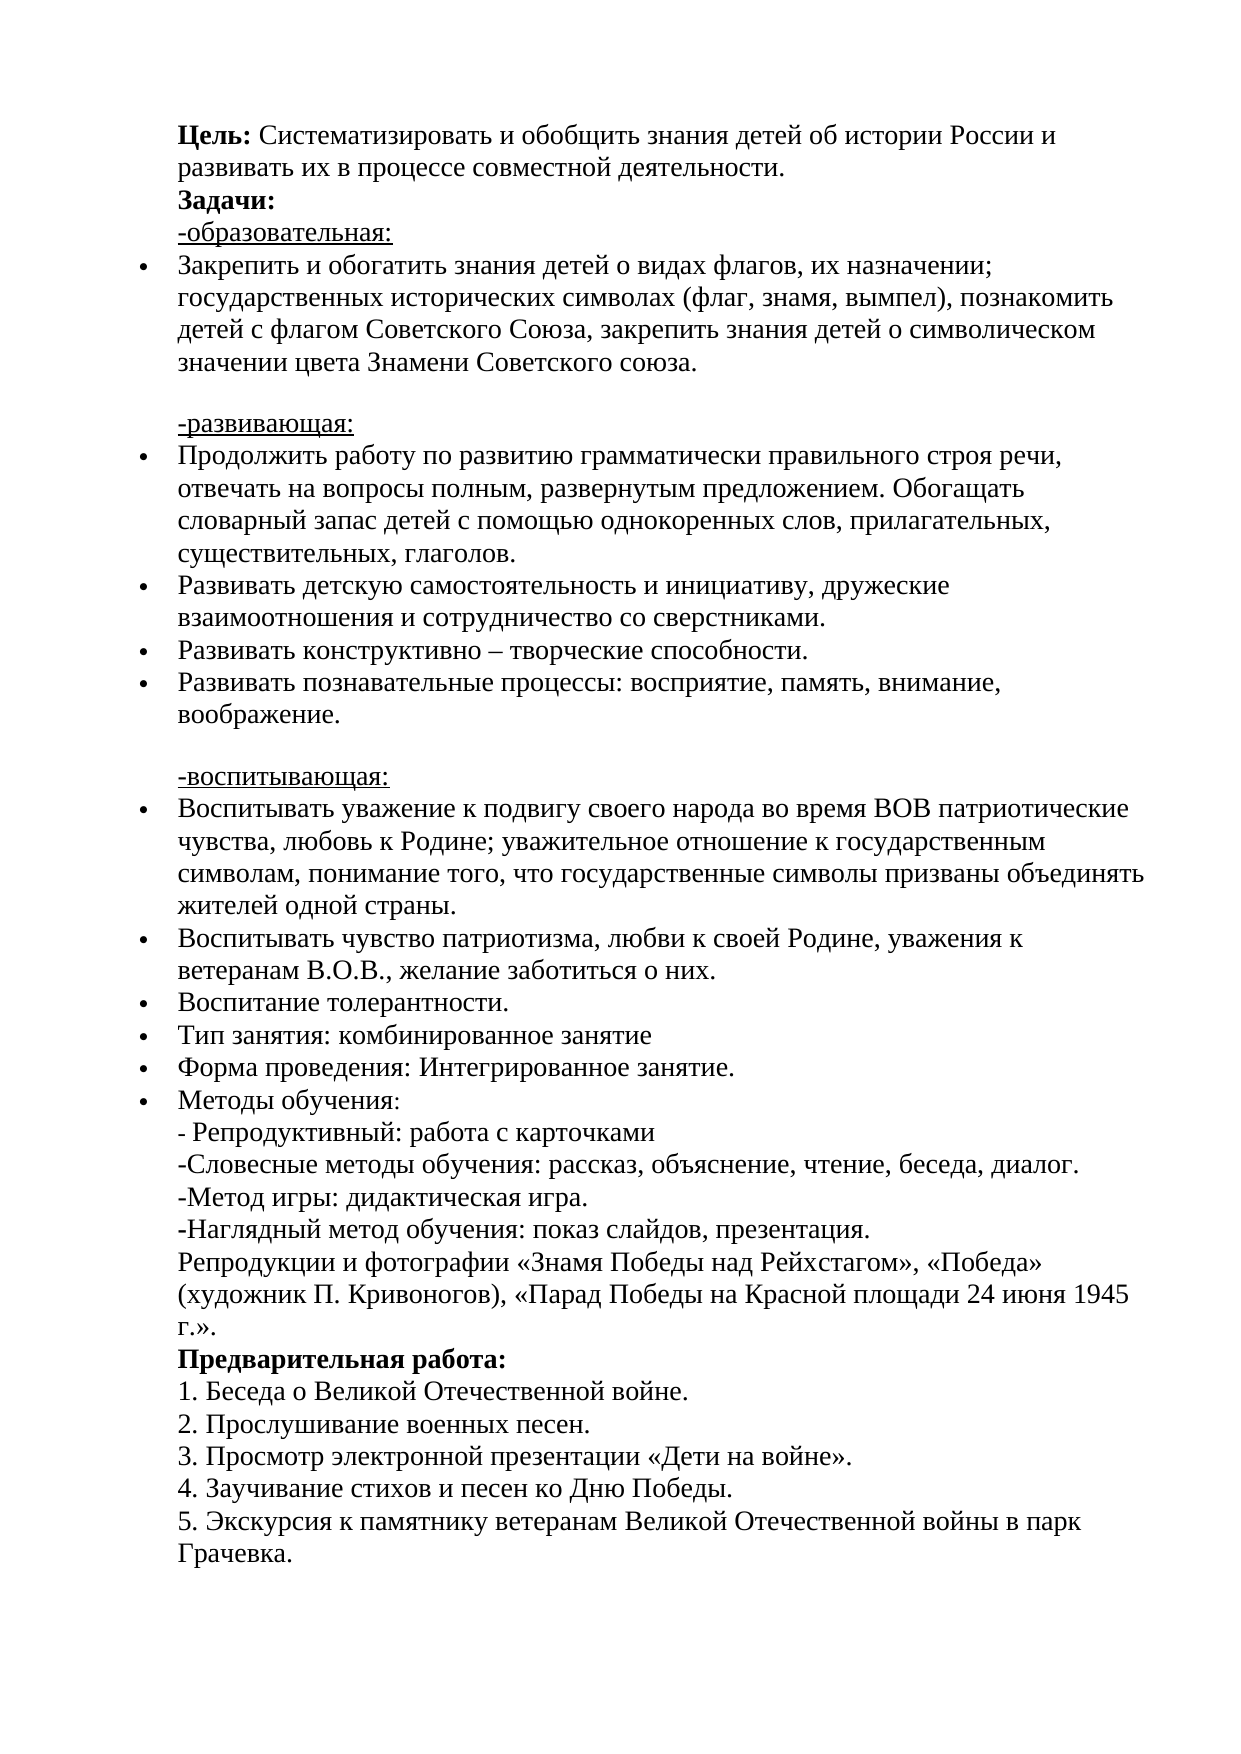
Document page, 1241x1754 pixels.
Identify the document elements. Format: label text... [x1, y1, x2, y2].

text - Репродуктивный: работа с карточками [177, 1115, 1152, 1147]
list Методы обучения: [140, 1083, 1152, 1115]
list Воспитание толерантности. [140, 986, 1152, 1018]
list Развивать детскую самостоятельность и инициативу, дружеские взаимоотношения и сотрудничество со сверстниками. [140, 568, 1152, 633]
text -Наглядный метод обучения: показ слайдов, презентация. [177, 1212, 1152, 1245]
text Цель: Систематизировать и обобщить знания детей об истории России и развивать их в процессе совместной деятельности. [177, 118, 1152, 183]
list Закрепить и обогатить знания детей о видах флагов, их назначении; государственных исторических символах (флаг, знамя, вымпел), познакомить детей с флагом Советского Союза, закрепить знания детей о символическом значении цвета Знамени Советского союза. [140, 248, 1152, 377]
text -развивающая: [177, 406, 1152, 438]
list Форма проведения: Интегрированное занятие. [140, 1050, 1152, 1083]
text 3. Просмотр электронной презентации «Дети на войне». [177, 1439, 1152, 1471]
list Развивать конструктивно – творческие способности. [140, 633, 1152, 665]
text 1. Беседа о Великой Отечественной войне. [177, 1374, 1152, 1407]
list Тип занятия: комбинированное занятие [140, 1018, 1152, 1050]
text 4. Заучивание стихов и песен ко Дню Победы. [177, 1471, 1152, 1504]
text Предварительная работа: [177, 1342, 1152, 1374]
text Репродукции и фотографии «Знамя Победы над Рейхстагом», «Победа» (художник П. Кривоногов), «Парад Победы на Красной площади 24 июня 1945 г.». [177, 1245, 1152, 1342]
text -Метод игры: дидактическая игра. [177, 1180, 1152, 1212]
text Задачи: [177, 183, 1152, 215]
text 2. Прослушивание военных песен. [177, 1407, 1152, 1439]
list Развивать познавательные процессы: восприятие, память, внимание, воображение. [140, 665, 1152, 730]
text -воспитывающая: [177, 759, 1152, 791]
list Воспитывать уважение к подвигу своего народа во время ВОВ патриотические чувства, любовь к Родине; уважительное отношение к государственным символам, понимание того, что государственные символы призваны объединять жителей одной страны. [140, 791, 1152, 921]
text -Словесные методы обучения: рассказ, объяснение, чтение, беседа, диалог. [177, 1147, 1152, 1180]
text -образовательная: [177, 215, 1152, 248]
list Продолжить работу по развитию грамматически правильного строя речи, отвечать на вопросы полным, развернутым предложением. Обогащать словарный запас детей с помощью однокоренных слов, прилагательных, существительных, глаголов. [140, 438, 1152, 568]
list Воспитывать чувство патриотизма, любви к своей Родине, уважения к ветеранам В.О.В., желание заботиться о них. [140, 921, 1152, 986]
text 5. Экскурсия к памятнику ветеранам Великой Отечественной войны в парк Грачевка. [177, 1504, 1152, 1569]
